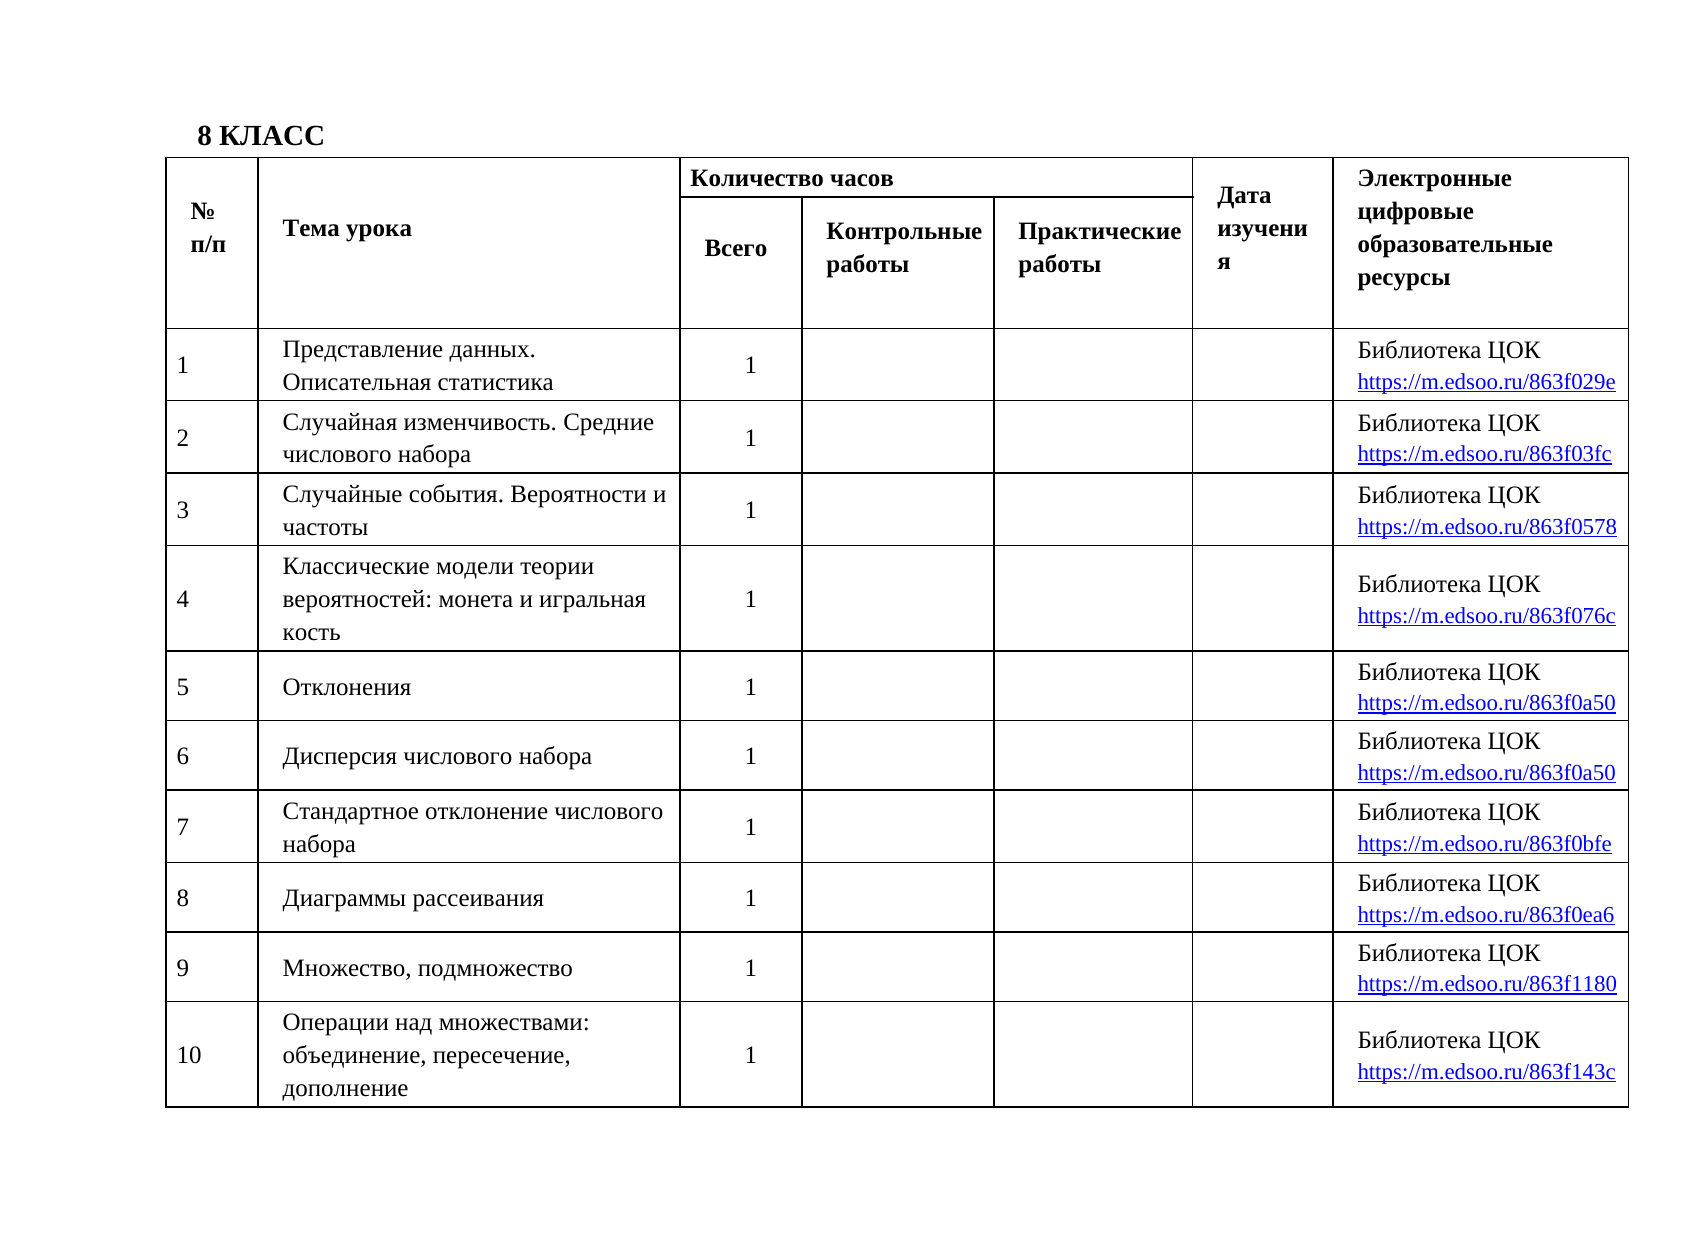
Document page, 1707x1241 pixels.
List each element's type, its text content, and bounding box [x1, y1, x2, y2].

table_cell [1193, 329, 1332, 400]
table_cell [803, 721, 993, 789]
table_cell Библиотека ЦОК https://m.edsoo.ru/863f0a50 [1334, 652, 1628, 719]
table_cell Всего [681, 198, 801, 327]
table_cell [803, 1002, 993, 1106]
table_cell Контрольные работы [803, 198, 993, 327]
table_cell 4 [167, 546, 257, 650]
table_cell [1193, 474, 1332, 544]
table_cell 5 [167, 652, 257, 719]
table_cell [803, 474, 993, 544]
table_cell 2 [167, 401, 257, 472]
table_cell Библиотека ЦОК https://m.edsoo.ru/863f03fc [1334, 401, 1628, 472]
table_cell Библиотека ЦОК https://m.edsoo.ru/863f0578 [1334, 474, 1628, 544]
table_cell [995, 1002, 1192, 1106]
table_cell Библиотека ЦОК https://m.edsoo.ru/863f1180 [1334, 933, 1628, 1001]
table_cell [995, 546, 1192, 650]
table_cell Библиотека ЦОК https://m.edsoo.ru/863f143c [1334, 1002, 1628, 1106]
table_cell [803, 933, 993, 1001]
table_header Количество часов [681, 158, 1192, 196]
table_cell 1 [681, 791, 801, 862]
table_cell 1 [681, 546, 801, 650]
table_cell 9 [167, 933, 257, 1001]
table_cell Библиотека ЦОК https://m.edsoo.ru/863f029e [1334, 329, 1628, 400]
table_cell 10 [167, 1002, 257, 1106]
table_cell 6 [167, 721, 257, 789]
table_cell 1 [681, 721, 801, 789]
table_cell 1 [681, 329, 801, 400]
table_cell Представление данных. Описательная статистика [259, 329, 679, 400]
table_cell [995, 474, 1192, 544]
table_header Электронные цифровые образовательные ресурсы [1334, 158, 1628, 327]
table_cell [1193, 721, 1332, 789]
table_cell Дисперсия числового набора [259, 721, 679, 789]
table_cell Стандартное отклонение числового набора [259, 791, 679, 862]
text 8 КЛАСС [190, 118, 1618, 152]
table_cell [995, 652, 1192, 719]
table_cell [995, 401, 1192, 472]
table_cell 1 [167, 329, 257, 400]
table_cell [803, 546, 993, 650]
table_cell [803, 652, 993, 719]
table_header Тема урока [259, 158, 679, 327]
table_cell Операции над множествами: объединение, пересечение, дополнение [259, 1002, 679, 1106]
table_cell Библиотека ЦОК https://m.edsoo.ru/863f0ea6 [1334, 863, 1628, 931]
table_cell Практические работы [995, 198, 1192, 327]
table_cell Множество, подмножество [259, 933, 679, 1001]
table_header Дата изучения [1193, 158, 1332, 327]
table_cell [1193, 933, 1332, 1001]
table_cell [995, 791, 1192, 862]
table_cell [1193, 791, 1332, 862]
table_cell Случайные события. Вероятности и частоты [259, 474, 679, 544]
table_cell 1 [681, 933, 801, 1001]
table_cell 8 [167, 863, 257, 931]
table_cell [995, 933, 1192, 1001]
table_cell 1 [681, 401, 801, 472]
table_cell [1193, 652, 1332, 719]
table_cell Отклонения [259, 652, 679, 719]
table_cell Диаграммы рассеивания [259, 863, 679, 931]
table_cell 1 [681, 1002, 801, 1106]
table_header № п/п [167, 158, 257, 327]
table_cell 1 [681, 652, 801, 719]
table_cell Библиотека ЦОК https://m.edsoo.ru/863f076c [1334, 546, 1628, 650]
table_cell [803, 401, 993, 472]
table_cell 1 [681, 474, 801, 544]
table_cell [803, 329, 993, 400]
table_cell [1193, 401, 1332, 472]
table_cell [1193, 1002, 1332, 1106]
table_cell Случайная изменчивость. Средние числового набора [259, 401, 679, 472]
table_cell [995, 863, 1192, 931]
table_cell Классические модели теории вероятностей: монета и игральная кость [259, 546, 679, 650]
table_cell [803, 863, 993, 931]
table_cell 7 [167, 791, 257, 862]
table_cell [995, 329, 1192, 400]
table_cell [995, 721, 1192, 789]
table_cell [1193, 863, 1332, 931]
table_cell [1193, 546, 1332, 650]
table_cell [803, 791, 993, 862]
table_cell Библиотека ЦОК https://m.edsoo.ru/863f0a50 [1334, 721, 1628, 789]
table_cell Библиотека ЦОК https://m.edsoo.ru/863f0bfe [1334, 791, 1628, 862]
table_cell 1 [681, 863, 801, 931]
table_cell 3 [167, 474, 257, 544]
